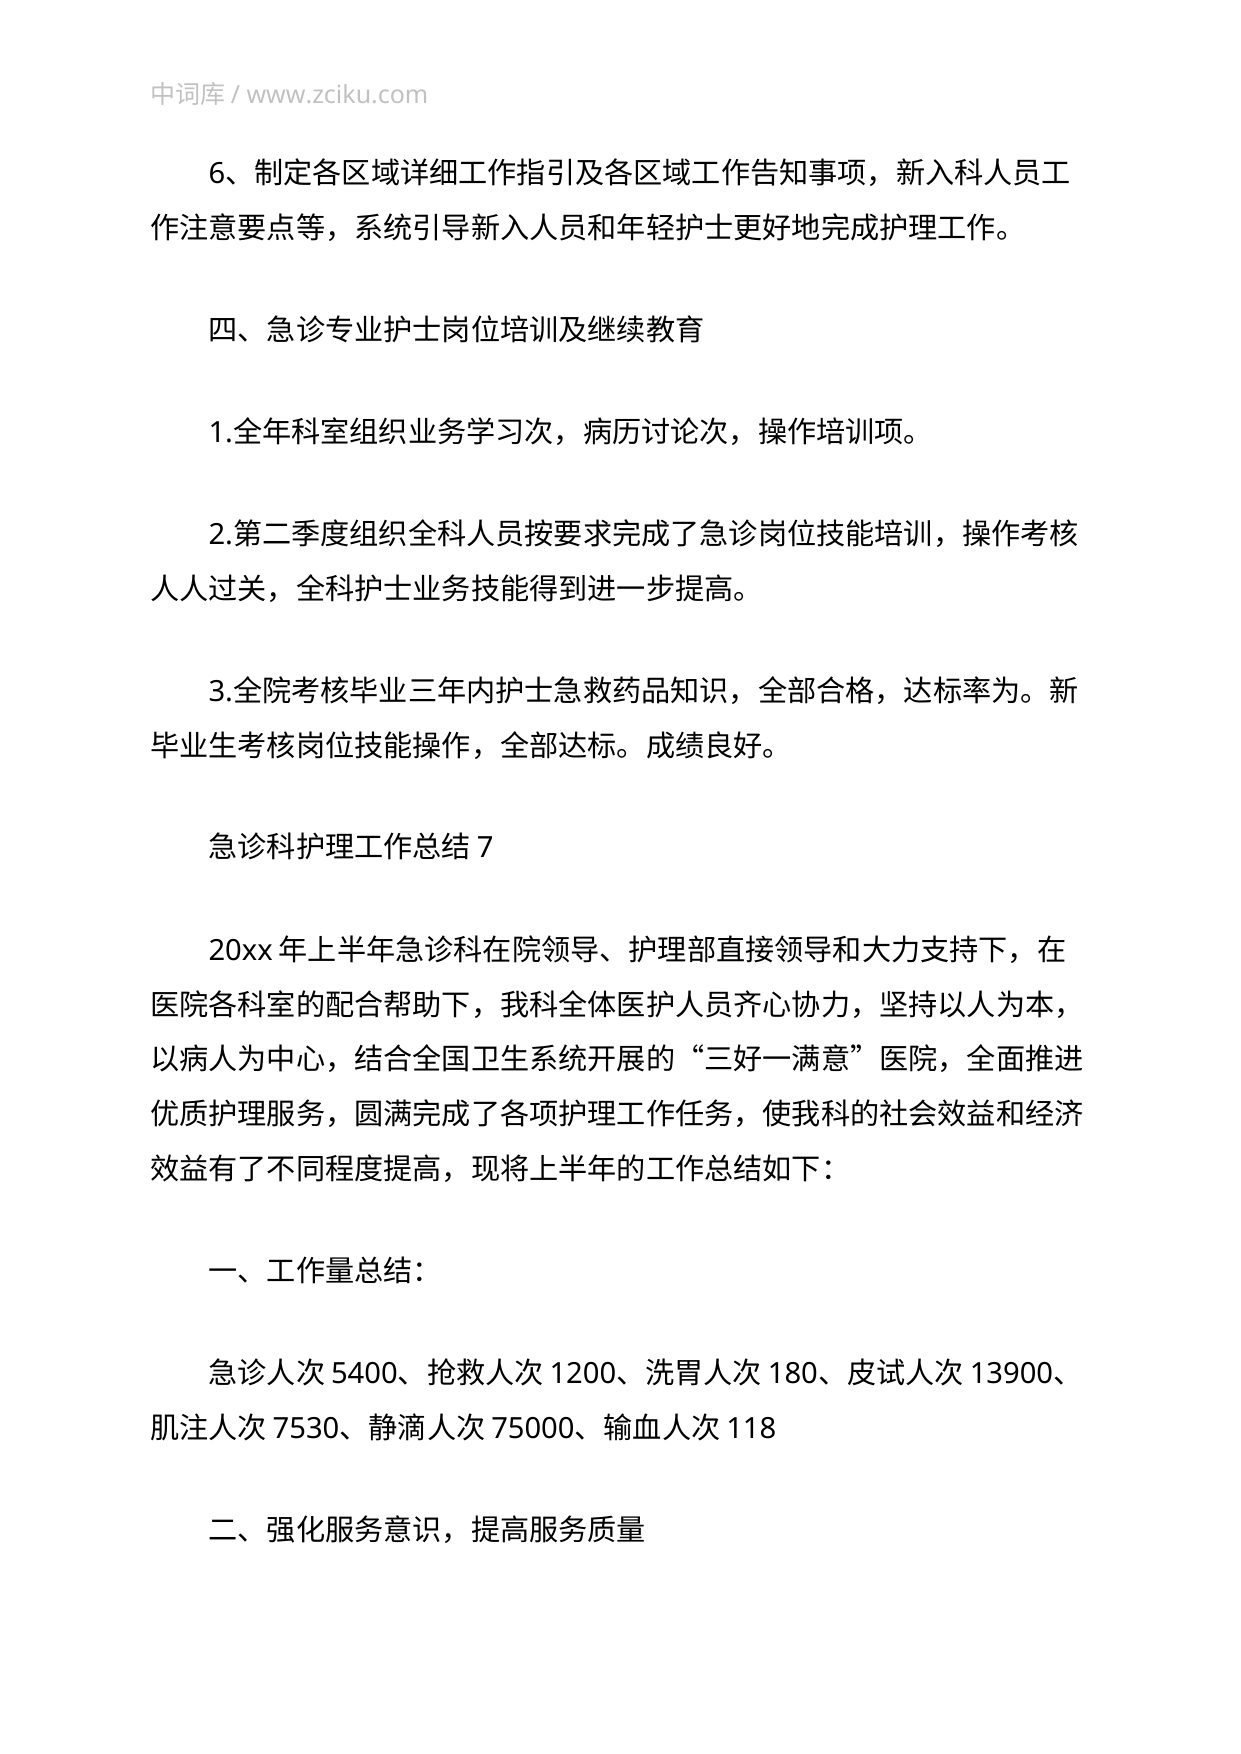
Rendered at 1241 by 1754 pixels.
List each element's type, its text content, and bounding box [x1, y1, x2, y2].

text 一、工作量总结： [150, 1247, 1090, 1290]
text 2.第二季度组织全科人员按要求完成了急诊岗位技能培训，操作考核人人过关，全科护士业务技能得到进一步提高。 [150, 511, 1090, 608]
text 二、强化服务意识，提高服务质量 [150, 1506, 1090, 1548]
text 急诊人次5400、抢救人次1200、洗胃人次180、皮试人次13900、肌注人次7530、静滴人次75000、输血人次118 [150, 1349, 1090, 1447]
text 四、急诊专业护士岗位培训及继续教育 [150, 307, 1090, 349]
text 急诊科护理工作总结7 [150, 824, 1090, 866]
text 3.全院考核毕业三年内护士急救药品知识，全部合格，达标率为。新毕业生考核岗位技能操作，全部达标。成绩良好。 [150, 667, 1090, 764]
text 20xx年上半年急诊科在院领导、护理部直接领导和大力支持下，在医院各科室的配合帮助下，我科全体医护人员齐心协力，坚持以人为本，以病人为中心，结合全国卫生系统开展的“三好一满意”医院，全面推进优质护理服务，圆满完成了各项护理工作任务，使我科的社会效益和经济效益有了不同程度提高，现将上半年的工作总结如下： [150, 926, 1090, 1188]
text 1.全年科室组织业务学习次，病历讨论次，操作培训项。 [150, 408, 1090, 451]
text 6、制定各区域详细工作指引及各区域工作告知事项，新入科人员工作注意要点等，系统引导新入人员和年轻护士更好地完成护理工作。 [150, 150, 1090, 247]
